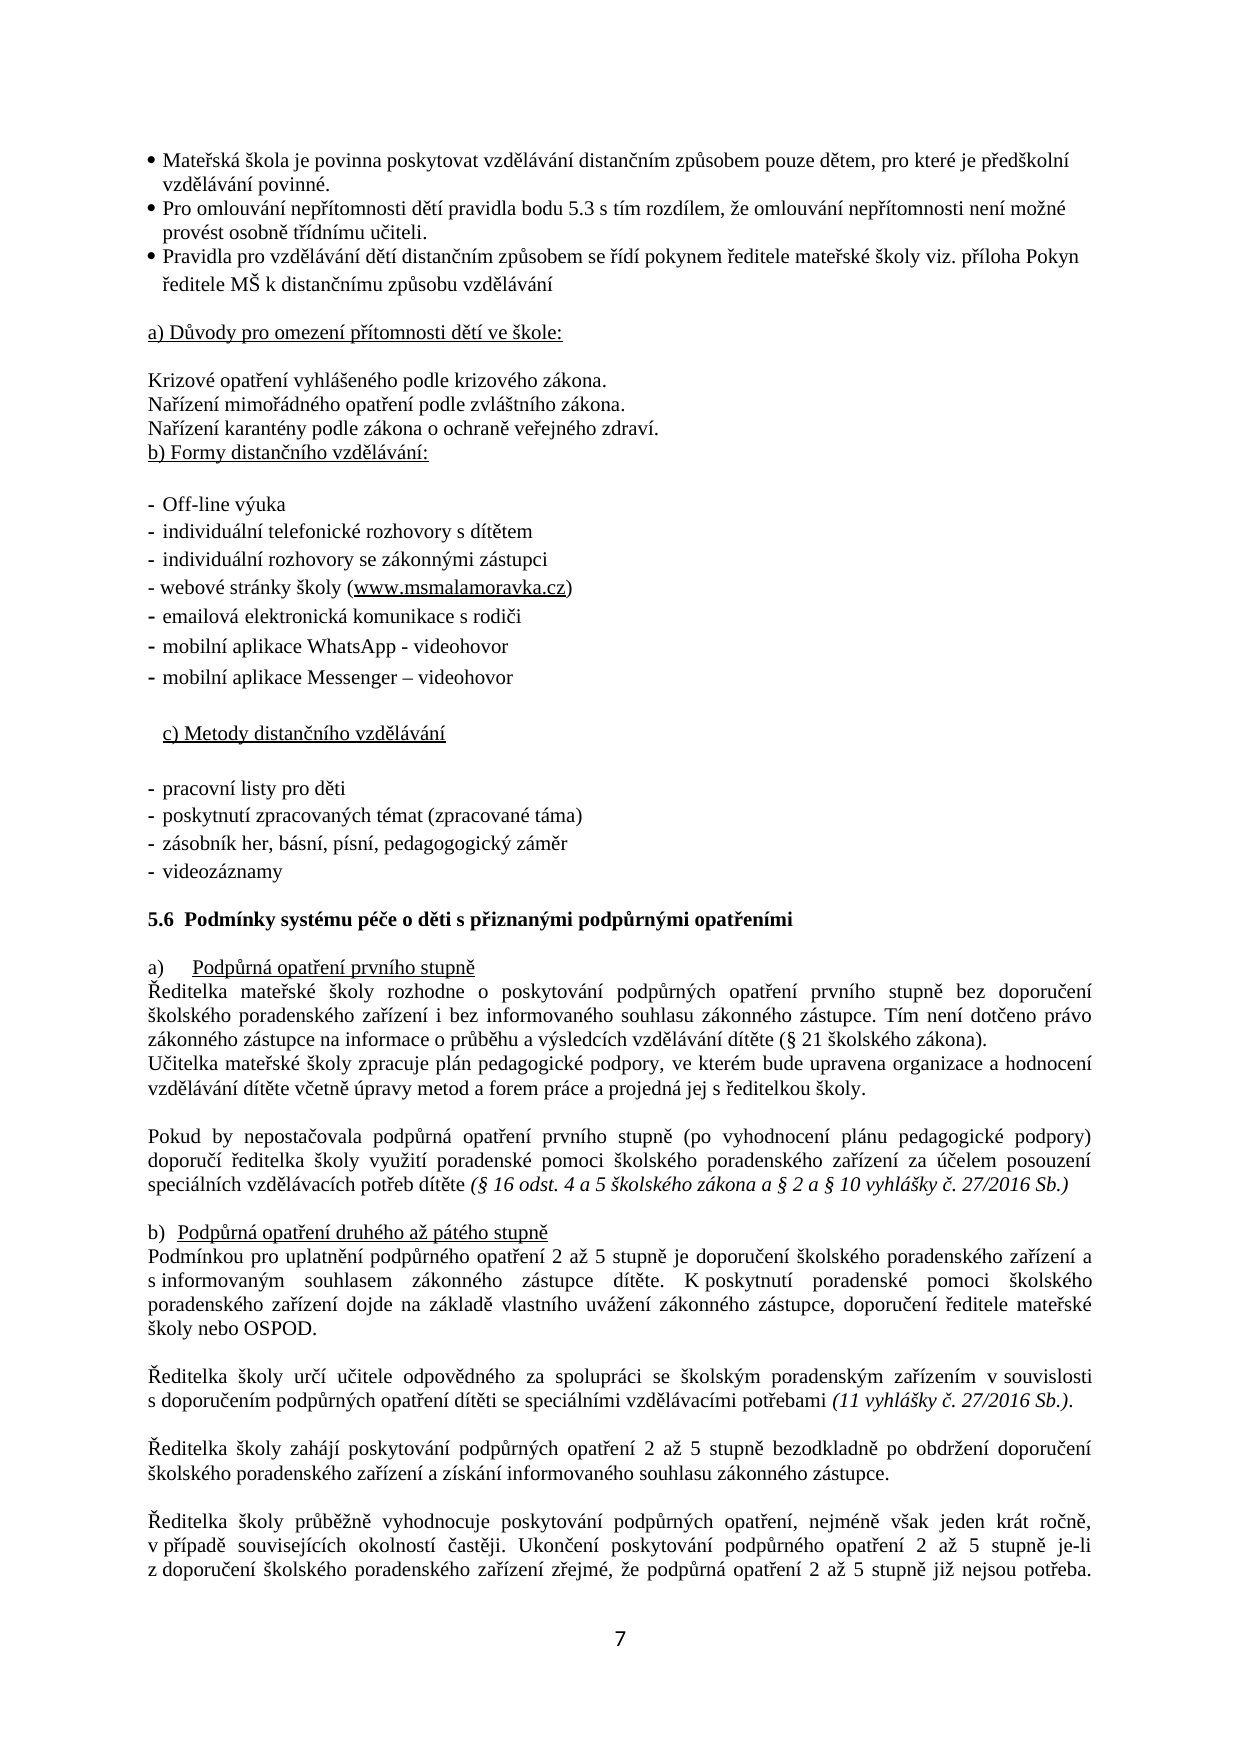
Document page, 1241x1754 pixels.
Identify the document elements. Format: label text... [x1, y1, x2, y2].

list Pravidla pro vzdělávání dětí distančním způsobem se řídí pokynem ředitele mateřské školy viz. příloha Pokyn ředitele MŠ k distančnímu způsobu vzdělávání [148, 244, 1093, 296]
list emailová elektronická komunikace s rodiči [148, 602, 1093, 629]
list c) Metody distančního vzdělávání [162, 721, 1093, 744]
text Ředitelka mateřské školy rozhodne o poskytování podpůrných opatření prvního stupně bez doporučení školského poradenského zařízení i bez informovaného souhlasu zákonného zástupce. Tím není dotčeno právo zákonného zástupce na informace o průběhu a výsledcích vzdělávání dítěte (§ 21 školského zákona). [148, 979, 1093, 1051]
text Krizové opatření vyhlášeného podle krizového zákona. [148, 368, 1093, 392]
text a) Důvody pro omezení přítomnosti dětí ve škole: [148, 320, 1093, 344]
text Nařízení karantény podle zákona o ochraně veřejného zdraví. [148, 416, 1093, 440]
list Pro omlouvání nepřítomnosti dětí pravidla bodu 5.3 s tím rozdílem, že omlouvání nepřítomnosti není možné provést osobně třídnímu učiteli. [148, 196, 1093, 244]
text Pokud by nepostačovala podpůrná opatření prvního stupně (po vyhodnocení plánu pedagogické podpory) doporučí ředitelka školy využití poradenské pomoci školského poradenského zařízení za účelem posouzení speciálních vzdělávacích potřeb dítěte (§ 16 odst. 4 a 5 školského zákona a § 2 a § 10 vyhlášky č. 27/2016 Sb.) [148, 1123, 1093, 1196]
list individuální telefonické rozhovory s dítětem [148, 519, 1093, 543]
text Učitelka mateřské školy zpracuje plán pedagogické podpory, ve kterém bude upravena organizace a hodnocení vzdělávání dítěte včetně úpravy metod a forem práce a projedná jej s ředitelkou školy. [148, 1051, 1093, 1099]
list Podpůrná opatření druhého až pátého stupně [148, 1220, 1093, 1244]
text Ředitelka školy zahájí poskytování podpůrných opatření 2 až 5 stupně bezodkladně po obdržení doporučení školského poradenského zařízení a získání informovaného souhlasu zákonného zástupce. [148, 1436, 1093, 1484]
list Off-line výuka [148, 492, 1093, 516]
text Nařízení mimořádného opatření podle zvláštního zákona. [148, 392, 1093, 416]
text Ředitelka školy určí učitele odpovědného za spolupráci se školským poradenským zařízením v souvislosti s doporučením podpůrných opatření dítěti se speciálními vzdělávacími potřebami (11 vyhlášky č. 27/2016 Sb.). [148, 1364, 1093, 1412]
list mobilní aplikace WhatsApp - videohovor [148, 632, 1093, 659]
list pracovní listy pro děti [148, 776, 1093, 800]
list individuální rozhovory se zákonnými zástupci [148, 547, 1093, 571]
list mobilní aplikace Messenger – videohovor [148, 663, 1093, 689]
text b) Formy distančního vzdělávání: [148, 440, 1093, 464]
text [148, 1508, 1093, 1581]
list - webové stránky školy (www.msmalamoravka.cz) [148, 575, 1093, 599]
list Podpůrná opatření prvního stupně [148, 955, 1093, 979]
list zásobník her, básní, písní, pedagogogický záměr [148, 831, 1093, 855]
list Mateřská škola je povinna poskytovat vzdělávání distančním způsobem pouze dětem, pro které je předškolní vzdělávání povinné. [148, 148, 1093, 196]
text 5.6 Podmínky systému péče o děti s přiznanými podpůrnými opatřeními [148, 907, 1093, 931]
list videozáznamy [148, 858, 1093, 883]
text Podmínkou pro uplatnění podpůrného opatření 2 až 5 stupně je doporučení školského poradenského zařízení a s informovaným souhlasem zákonného zástupce dítěte. K poskytnutí poradenské pomoci školského poradenského zařízení dojde na základě vlastního uvážení zákonného zástupce, doporučení ředitele mateřské školy nebo OSPOD. [148, 1244, 1093, 1340]
list poskytnutí zpracovaných témat (zpracované táma) [148, 803, 1093, 827]
